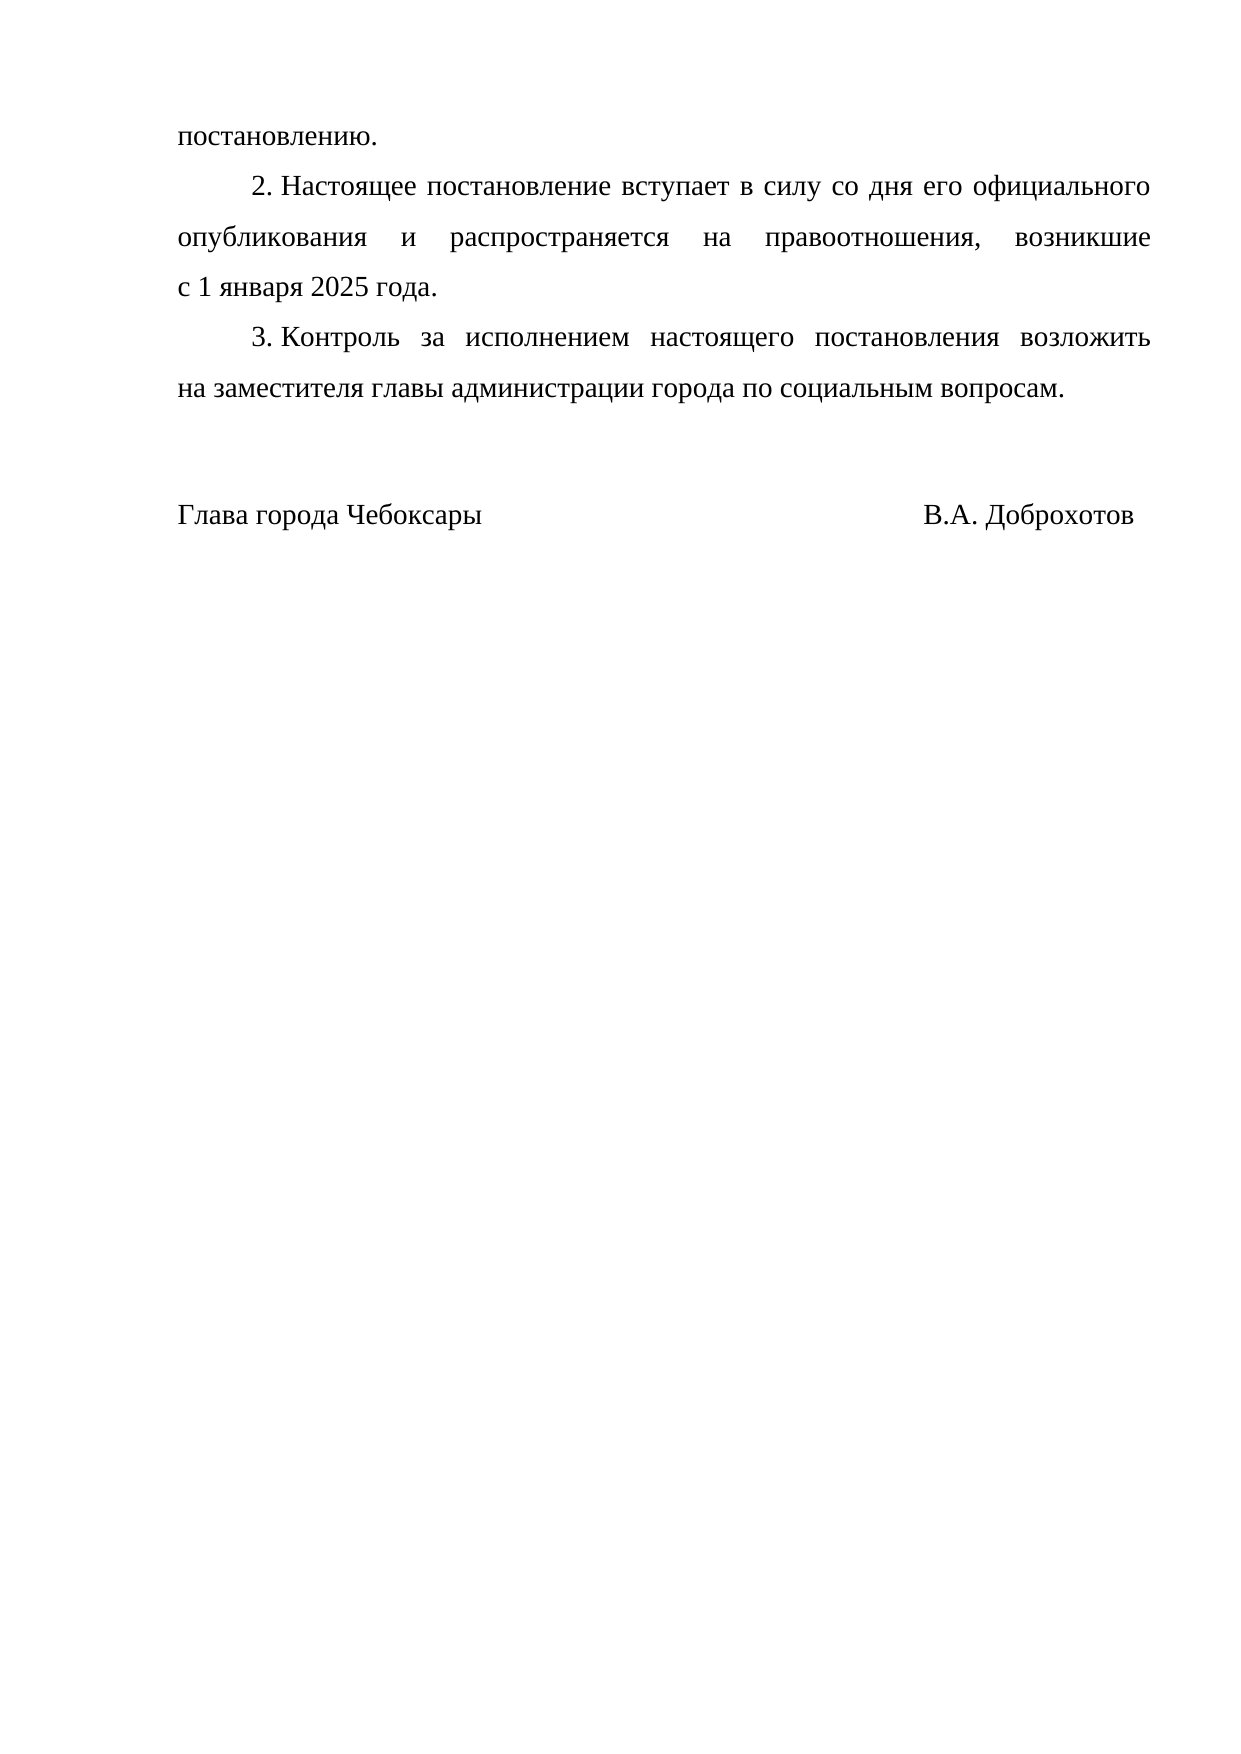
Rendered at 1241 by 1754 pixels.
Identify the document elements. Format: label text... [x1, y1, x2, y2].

list Контроль за исполнением настоящего постановления возложить на заместителя главы администрации города по социальным вопросам. [177, 319, 1152, 403]
text Глава города Чебоксары В.А. Доброхотов [177, 497, 1152, 531]
list Настоящее постановление вступает в силу со дня его официального опубликования и распространяется на правоотношения, возникшие с 1 января 2025 года. [177, 168, 1152, 303]
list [177, 118, 1152, 152]
